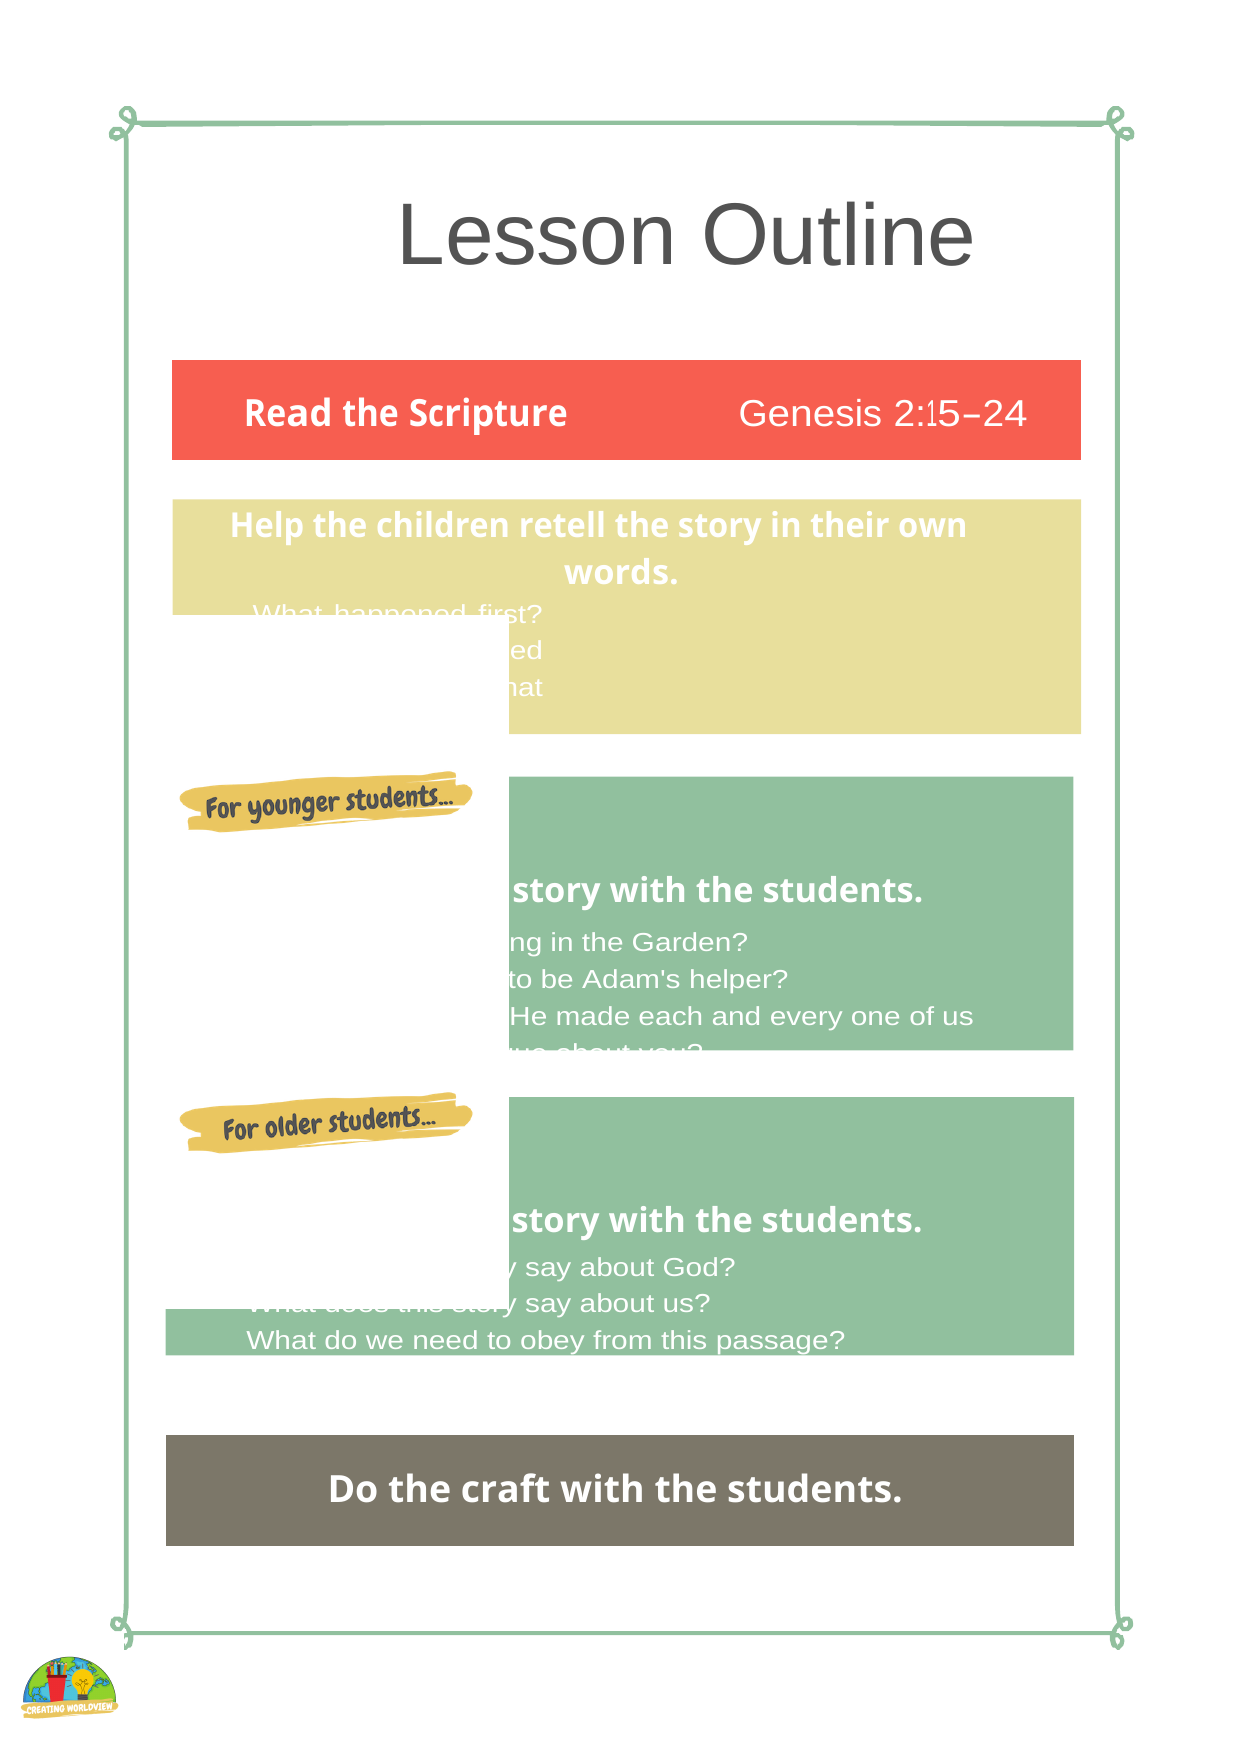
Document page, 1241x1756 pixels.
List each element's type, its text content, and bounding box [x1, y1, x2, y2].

subtitle Help the children retell the story in their own words. [229, 501, 1026, 594]
text God is creative and He made each and every one of us unique. What is unique about you? [243, 1001, 978, 1068]
text What do we need to obey from this passage? [246, 1325, 1217, 1355]
subtitle Lesson Outline [397, 183, 1217, 284]
subtitle Discuss the story with the students. [308, 1195, 1217, 1242]
text What was Adam doing in the Garden? Who did God make to be Adam's helper? [243, 927, 792, 994]
text What happened first? What happened next? What happened last? [252, 599, 543, 739]
picture [14, 1633, 125, 1744]
picture [135, 614, 509, 1310]
subtitle Discuss the story with the students. [309, 866, 1217, 913]
text What does this story say about God? What does this story say about us? [246, 1252, 739, 1318]
